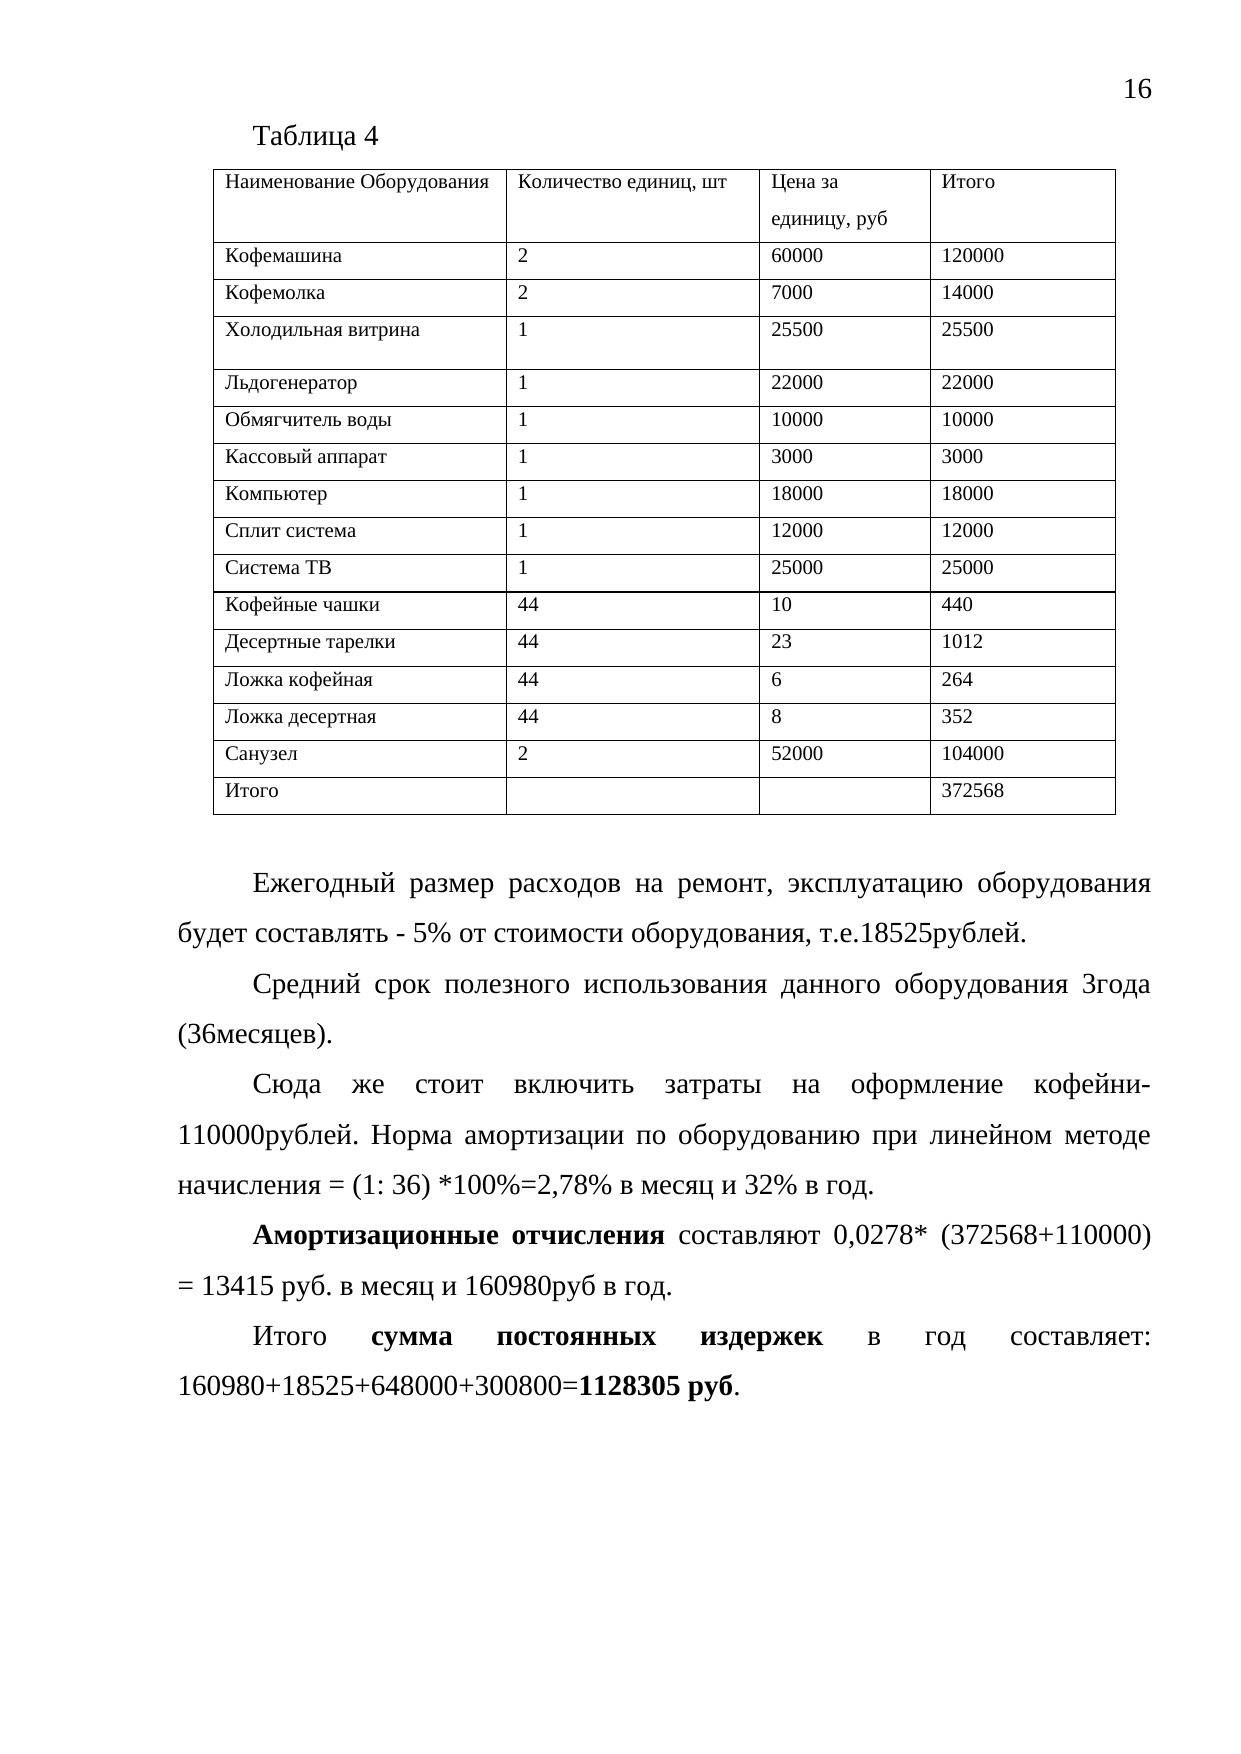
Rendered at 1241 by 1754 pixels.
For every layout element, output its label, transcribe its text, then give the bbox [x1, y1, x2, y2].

text Таблица 4 [177, 118, 1152, 152]
table_cell 1 [507, 317, 759, 369]
table_cell Ложка кофейная [214, 667, 506, 703]
table_cell 3000 [931, 444, 1115, 480]
table_cell 264 [931, 667, 1115, 703]
table_cell 1012 [931, 630, 1115, 666]
table_cell 25500 [760, 317, 930, 369]
table_cell 1 [507, 407, 759, 443]
table_cell 12000 [760, 518, 930, 554]
text Итого сумма постоянных издержек в год составляет: 160980+18525+648000+300800=1128305 руб. [177, 1318, 1152, 1402]
table_cell 44 [507, 704, 759, 740]
table_cell 8 [760, 704, 930, 740]
table_cell Кофемолка [214, 280, 506, 316]
table_cell 1 [507, 555, 759, 591]
table_cell 3000 [760, 444, 930, 480]
table_cell 23 [760, 630, 930, 666]
table_cell Холодильная витрина [214, 317, 506, 369]
table_cell 14000 [931, 280, 1115, 316]
text Средний срок полезного использования данного оборудования 3года (36месяцев). [177, 966, 1152, 1050]
table_cell 60000 [760, 243, 930, 279]
table_cell 104000 [931, 741, 1115, 777]
table_cell 22000 [760, 370, 930, 406]
table_cell Итого [214, 778, 506, 814]
text Ежегодный размер расходов на ремонт, эксплуатацию оборудования будет составлять - 5% от стоимости оборудования, т.е.18525рублей. [177, 865, 1152, 949]
text Сюда же стоит включить затраты на оформление кофейни-110000рублей. Норма амортизации по оборудованию при линейном методе начисления = (1: 36) *100%=2,78% в месяц и 32% в год. [177, 1066, 1152, 1201]
table_cell 10 [760, 593, 930, 628]
table_cell Кассовый аппарат [214, 444, 506, 480]
table_cell 440 [931, 593, 1115, 628]
table_cell Десертные тарелки [214, 630, 506, 666]
table_header Количество единиц, шт [507, 170, 759, 242]
table_cell 25000 [760, 555, 930, 591]
table_cell [507, 778, 759, 814]
table_cell 1 [507, 481, 759, 517]
table_header Цена за единицу, руб [760, 170, 930, 242]
table_cell 44 [507, 593, 759, 628]
table_cell 352 [931, 704, 1115, 740]
table_cell 25000 [931, 555, 1115, 591]
table_cell 1 [507, 370, 759, 406]
table_cell 10000 [931, 407, 1115, 443]
table_cell 18000 [931, 481, 1115, 517]
table_cell 22000 [931, 370, 1115, 406]
table_cell 44 [507, 667, 759, 703]
table_cell 7000 [760, 280, 930, 316]
table_header Итого [931, 170, 1115, 242]
table_cell 44 [507, 630, 759, 666]
table_cell Ложка десертная [214, 704, 506, 740]
table_cell 2 [507, 741, 759, 777]
table_cell 25500 [931, 317, 1115, 369]
text Амортизационные отчисления составляют 0,0278* (372568+110000) = 13415 руб. в месяц и 160980руб в год. [177, 1217, 1152, 1301]
table_cell 52000 [760, 741, 930, 777]
table_header Наименование Оборудования [214, 170, 506, 242]
table_cell 120000 [931, 243, 1115, 279]
table_cell Система ТВ [214, 555, 506, 591]
table_cell Льдогенератор [214, 370, 506, 406]
table_cell 10000 [760, 407, 930, 443]
table_cell 2 [507, 280, 759, 316]
table_cell 18000 [760, 481, 930, 517]
table_cell 6 [760, 667, 930, 703]
table_cell 2 [507, 243, 759, 279]
table_cell Кофейные чашки [214, 593, 506, 628]
table_cell 12000 [931, 518, 1115, 554]
table_cell 372568 [931, 778, 1115, 814]
table_cell Санузел [214, 741, 506, 777]
table_cell [760, 778, 930, 814]
table_cell 1 [507, 444, 759, 480]
table_cell Компьютер [214, 481, 506, 517]
table_cell Кофемашина [214, 243, 506, 279]
table_cell Обмягчитель воды [214, 407, 506, 443]
table_cell 1 [507, 518, 759, 554]
table_cell Сплит система [214, 518, 506, 554]
